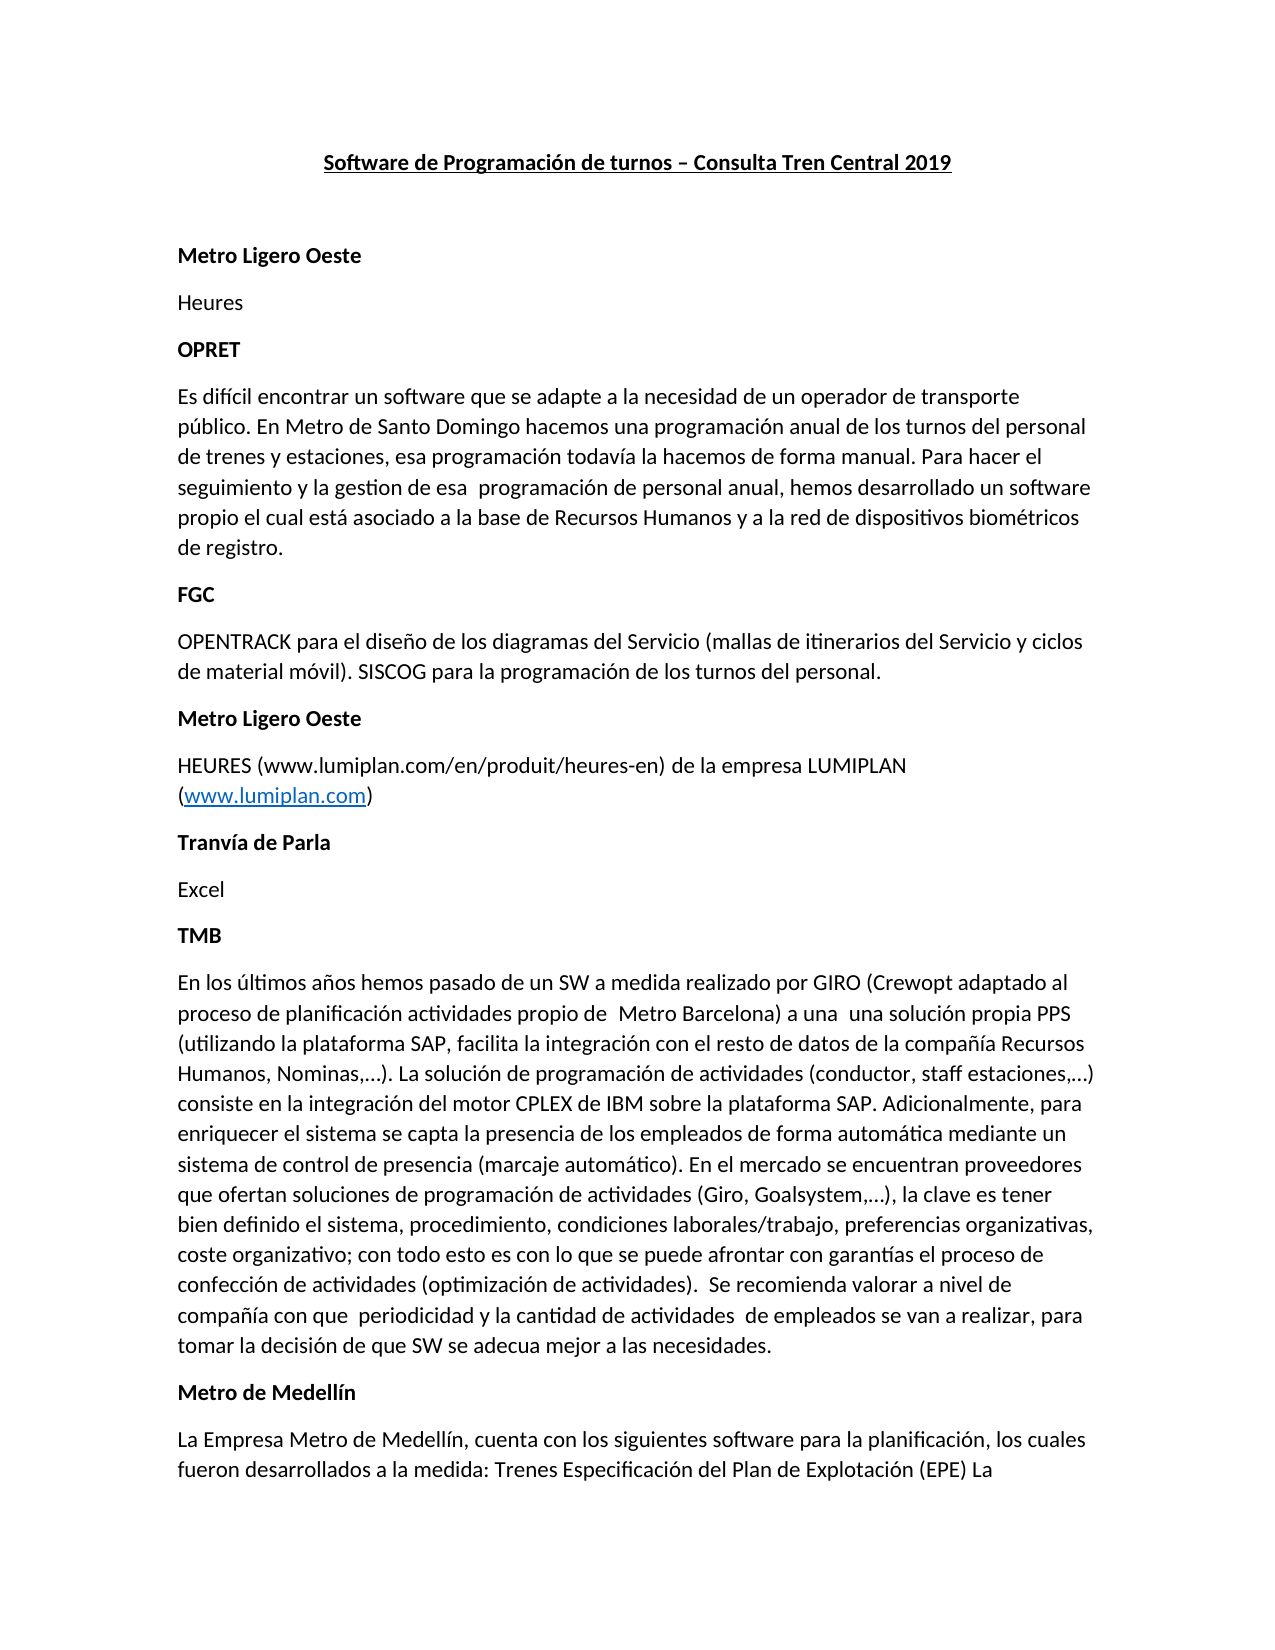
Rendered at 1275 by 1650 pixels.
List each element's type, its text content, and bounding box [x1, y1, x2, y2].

text Excel [177, 875, 1098, 903]
text Metro Ligero Oeste [177, 241, 1098, 269]
text TMB [177, 922, 1098, 949]
text FGC [177, 580, 1098, 608]
text Heures [177, 288, 1098, 316]
text OPENTRACK para el diseño de los diagramas del Servicio (mallas de itinerarios del Servicio y ciclos de material móvil). SISCOG para la programación de los turnos del personal. [177, 627, 1098, 685]
text En los últimos años hemos pasado de un SW a medida realizado por GIRO (Crewopt adaptado al proceso de planificación actividades propio de Metro Barcelona) a una una solución propia PPS (utilizando la plataforma SAP, facilita la integración con el resto de datos de la compañía Recursos Humanos, Nominas,…). La solución de programación de actividades (conductor, staff estaciones,…) consiste en la integración del motor CPLEX de IBM sobre la plataforma SAP. Adicionalmente, para enriquecer el sistema se capta la presencia de los empleados de forma automática mediante un sistema de control de presencia (marcaje automático). En el mercado se encuentran proveedores que ofertan soluciones de programación de actividades (Giro, Goalsystem,…), la clave es tener bien definido el sistema, procedimiento, condiciones laborales/trabajo, preferencias organizativas, coste organizativo; con todo esto es con lo que se puede afrontar con garantías el proceso de confección de actividades (optimización de actividades). Se recomienda valorar a nivel de compañía con que periodicidad y la cantidad de actividades de empleados se van a realizar, para tomar la decisión de que SW se adecua mejor a las necesidades. [177, 968, 1098, 1359]
text Tranvía de Parla [177, 828, 1098, 856]
text Software de Programación de turnos – Consulta Tren Central 2019 [177, 148, 1098, 176]
text Metro de Medellín [177, 1378, 1098, 1406]
text HEURES (www.lumiplan.com/en/produit/heures-en) de la empresa LUMIPLAN (www.lumiplan.com) [177, 751, 1098, 809]
text Metro Ligero Oeste [177, 704, 1098, 732]
text Es difícil encontrar un software que se adapte a la necesidad de un operador de transporte público. En Metro de Santo Domingo hacemos una programación anual de los turnos del personal de trenes y estaciones, esa programación todavía la hacemos de forma manual. Para hacer el seguimiento y la gestion de esa programación de personal anual, hemos desarrollado un software propio el cual está asociado a la base de Recursos Humanos y a la red de dispositivos biométricos de registro. [177, 382, 1098, 561]
text OPRET [177, 335, 1098, 363]
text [177, 1425, 1098, 1483]
